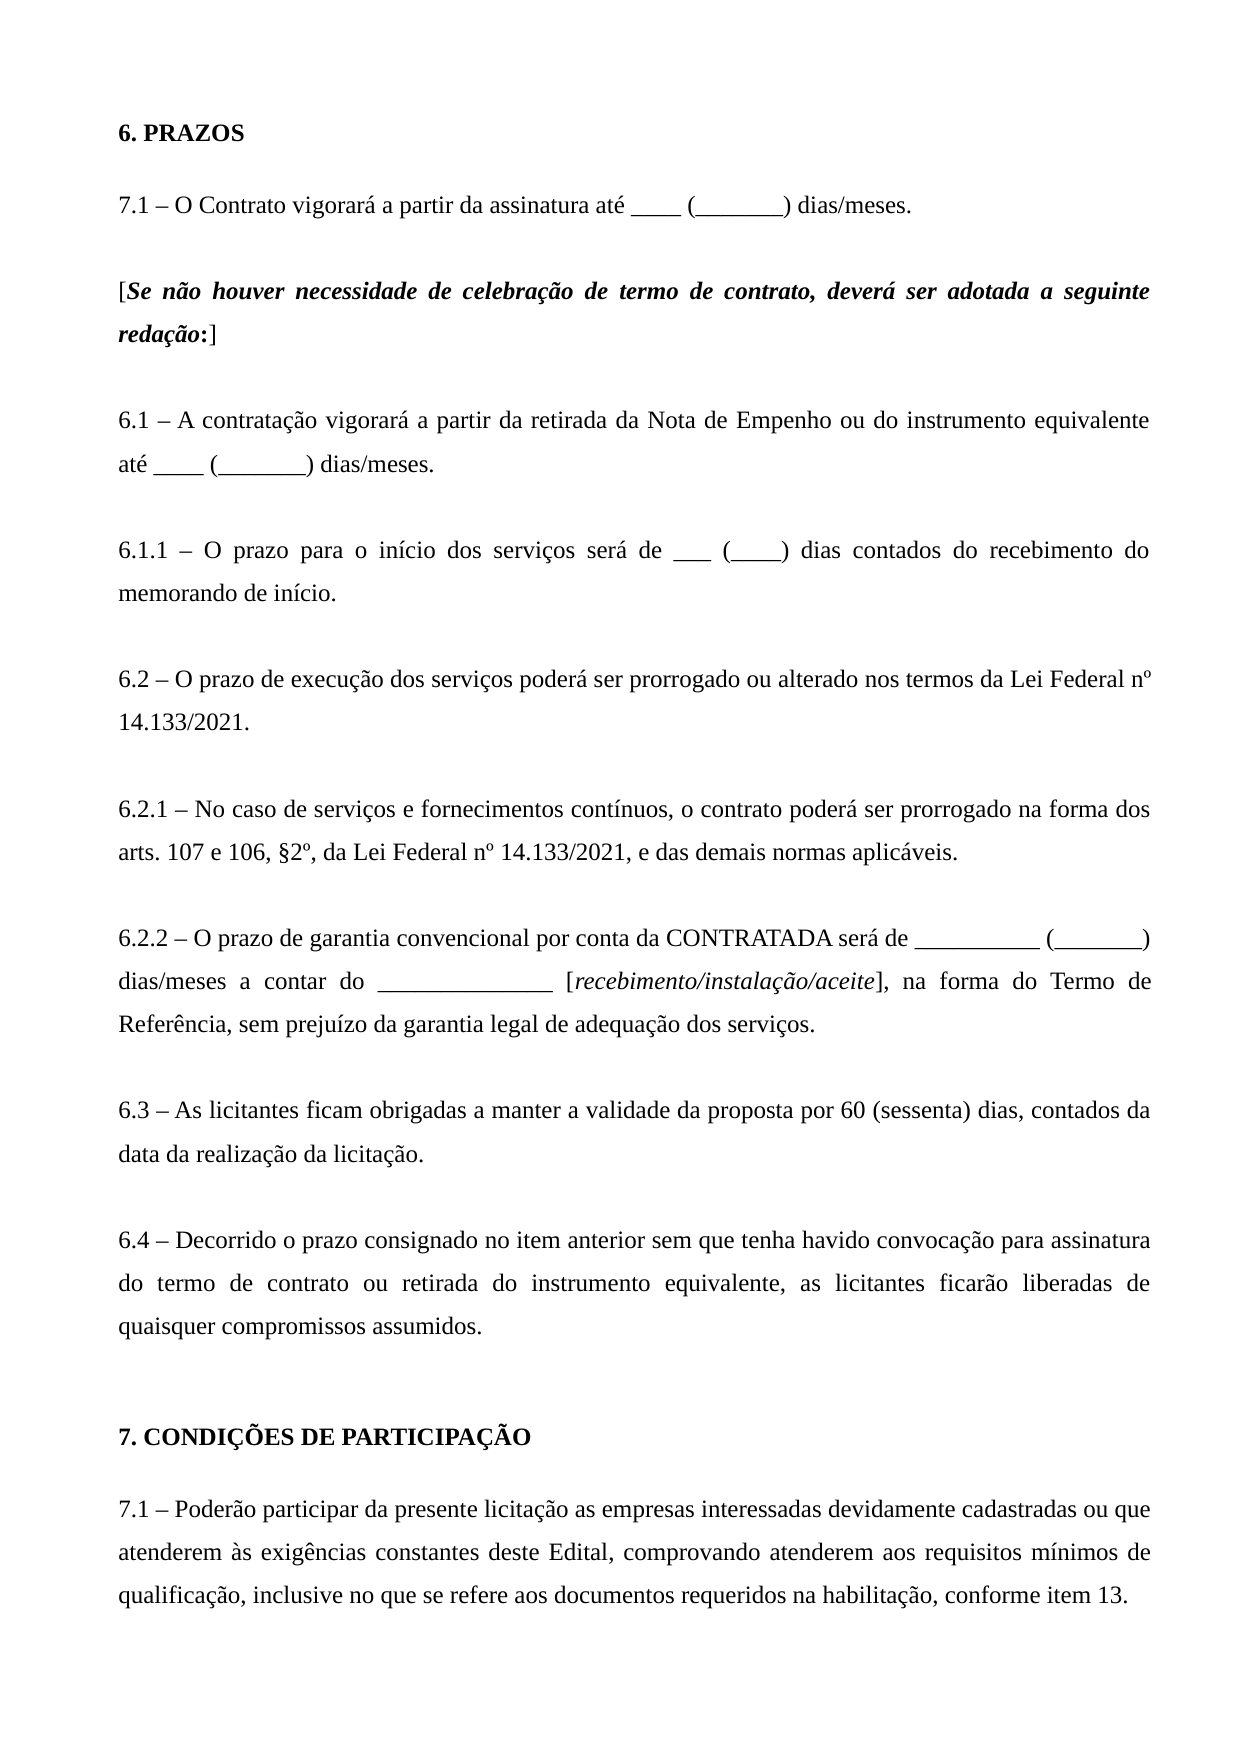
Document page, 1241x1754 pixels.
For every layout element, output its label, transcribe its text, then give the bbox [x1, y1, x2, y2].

text 6.3 – As licitantes ficam obrigadas a manter a validade da proposta por 60 (sessenta) dias, contados da data da realização da licitação. [118, 1096, 1152, 1167]
subtitle 6. PRAZOS [118, 118, 1152, 147]
text 6.2.1 – No caso de serviços e fornecimentos contínuos, o contrato poderá ser prorrogado na forma dos arts. 107 e 106, §2º, da Lei Federal nº 14.133/2021, e das demais normas aplicáveis. [118, 794, 1152, 866]
text 6.1.1 – O prazo para o início dos serviços será de ___ (____) dias contados do recebimento do memorando de início. [118, 535, 1152, 607]
text 6.2.2 – O prazo de garantia convencional por conta da CONTRATADA será de __________ (_______) dias/meses a contar do ______________ [recebimento/instalação/aceite], na forma do Termo de Referência, sem prejuízo da garantia legal de adequação dos serviços. [118, 923, 1152, 1038]
text 6.4 – Decorrido o prazo consignado no item anterior sem que tenha havido convocação para assinatura do termo de contrato ou retirada do instrumento equivalente, as licitantes ficarão liberadas de quaisquer compromissos assumidos. [118, 1225, 1152, 1340]
text 7.1 – Poderão participar da presente licitação as empresas interessadas devidamente cadastradas ou que atenderem às exigências constantes deste Edital, comprovando atenderem aos requisitos mínimos de qualificação, inclusive no que se refere aos documentos requeridos na habilitação, conforme item 13. [118, 1494, 1152, 1609]
text 6.2 – O prazo de execução dos serviços poderá ser prorrogado ou alterado nos termos da Lei Federal nº 14.133/2021. [118, 664, 1152, 736]
subtitle 7. CONDIÇÕES DE PARTICIPAÇÃO [118, 1422, 1152, 1451]
text 6.1 – A contratação vigorará a partir da retirada da Nota de Empenho ou do instrumento equivalente até ____ (_______) dias/meses. [118, 406, 1152, 477]
text [Se não houver necessidade de celebração de termo de contrato, deverá ser adotada a seguinte redação:] [118, 276, 1152, 348]
text 7.1 – O Contrato vigorará a partir da assinatura até ____ (_______) dias/meses. [118, 190, 1152, 219]
